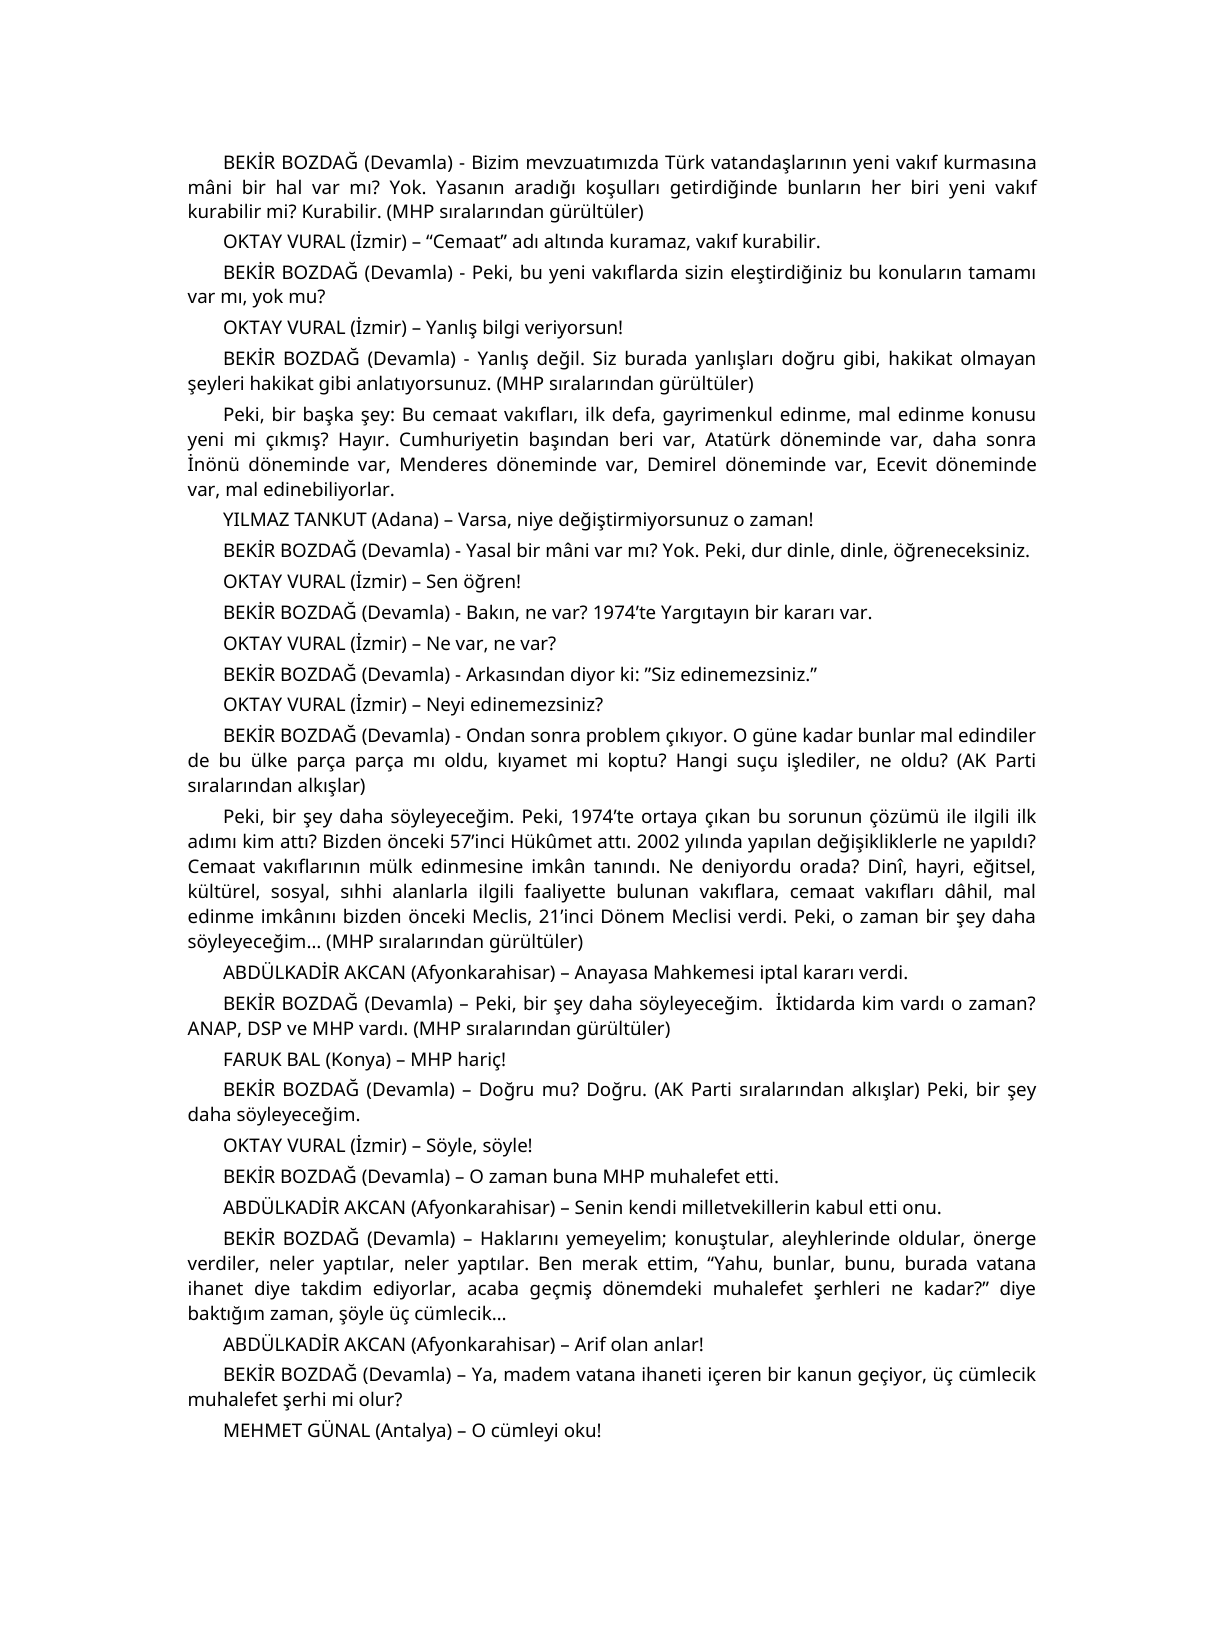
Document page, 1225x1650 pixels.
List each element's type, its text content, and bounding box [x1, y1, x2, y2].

text BEKİR BOZDAĞ (Devamla) - Bizim mevzuatımızda Türk vatandaşlarının yeni vakıf kurmasına mâni bir hal var mı? Yok. Yasanın aradığı koşulları getirdiğinde bunların her biri yeni vakıf kurabilir mi? Kurabilir. (MHP sıralarından gürültüler) [187, 150, 1037, 223]
text Peki, bir başka şey: Bu cemaat vakıfları, ilk defa, gayrimenkul edinme, mal edinme konusu yeni mi çıkmış? Hayır. Cumhuriyetin başından beri var, Atatürk döneminde var, daha sonra İnönü döneminde var, Menderes döneminde var, Demirel döneminde var, Ecevit döneminde var, mal edinebiliyorlar. [187, 401, 1037, 501]
text ABDÜLKADİR AKCAN (Afyonkarahisar) – Arif olan anlar! [187, 1331, 1037, 1356]
text ABDÜLKADİR AKCAN (Afyonkarahisar) – Senin kendi milletvekillerin kabul etti onu. [187, 1194, 1037, 1219]
text BEKİR BOZDAĞ (Devamla) – O zaman buna MHP muhalefet etti. [187, 1163, 1037, 1188]
text YILMAZ TANKUT (Adana) – Varsa, niye değiştirmiyorsunuz o zaman! [187, 507, 1037, 532]
text BEKİR BOZDAĞ (Devamla) – Ya, madem vatana ihaneti içeren bir kanun geçiyor, üç cümlecik muhalefet şerhi mi olur? [187, 1362, 1037, 1412]
text OKTAY VURAL (İzmir) – Söyle, söyle! [187, 1133, 1037, 1158]
text FARUK BAL (Konya) – MHP hariç! [187, 1046, 1037, 1071]
text BEKİR BOZDAĞ (Devamla) – Haklarını yemeyelim; konuştular, aleyhlerinde oldular, önerge verdiler, neler yaptılar, neler yaptılar. Ben merak ettim, “Yahu, bunlar, bunu, burada vatana ihanet diye takdim ediyorlar, acaba geçmiş dönemdeki muhalefet şerhleri ne kadar?” diye baktığım zaman, şöyle üç cümlecik… [187, 1225, 1037, 1325]
text BEKİR BOZDAĞ (Devamla) - Bakın, ne var? 1974’te Yargıtayın bir kararı var. [187, 599, 1037, 624]
text BEKİR BOZDAĞ (Devamla) – Peki, bir şey daha söyleyeceğim. İktidarda kim vardı o zaman? ANAP, DSP ve MHP vardı. (MHP sıralarından gürültüler) [187, 990, 1037, 1040]
text BEKİR BOZDAĞ (Devamla) - Ondan sonra problem çıkıyor. O güne kadar bunlar mal edindiler de bu ülke parça parça mı oldu, kıyamet mi koptu? Hangi suçu işlediler, ne oldu? (AK Parti sıralarından alkışlar) [187, 723, 1037, 798]
text BEKİR BOZDAĞ (Devamla) - Yasal bir mâni var mı? Yok. Peki, dur dinle, dinle, öğreneceksiniz. [187, 538, 1037, 563]
text OKTAY VURAL (İzmir) – Ne var, ne var? [187, 630, 1037, 655]
text BEKİR BOZDAĞ (Devamla) - Peki, bu yeni vakıflarda sizin eleştirdiğiniz bu konuların tamamı var mı, yok mu? [187, 259, 1037, 308]
text MEHMET GÜNAL (Antalya) – O cümleyi oku! [187, 1418, 1037, 1443]
text BEKİR BOZDAĞ (Devamla) - Arkasından diyor ki: ”Siz edinemezsiniz.” [187, 661, 1037, 686]
text ABDÜLKADİR AKCAN (Afyonkarahisar) – Anayasa Mahkemesi iptal kararı verdi. [187, 959, 1037, 984]
text OKTAY VURAL (İzmir) – Yanlış bilgi veriyorsun! [187, 314, 1037, 339]
text OKTAY VURAL (İzmir) – Sen öğren! [187, 568, 1037, 593]
text BEKİR BOZDAĞ (Devamla) - Yanlış değil. Siz burada yanlışları doğru gibi, hakikat olmayan şeyleri hakikat gibi anlatıyorsunuz. (MHP sıralarından gürültüler) [187, 345, 1037, 395]
text BEKİR BOZDAĞ (Devamla) – Doğru mu? Doğru. (AK Parti sıralarından alkışlar) Peki, bir şey daha söyleyeceğim. [187, 1077, 1037, 1127]
text Peki, bir şey daha söyleyeceğim. Peki, 1974’te ortaya çıkan bu sorunun çözümü ile ilgili ilk adımı kim attı? Bizden önceki 57’inci Hükûmet attı. 2002 yılında yapılan değişikliklerle ne yapıldı? Cemaat vakıflarının mülk edinmesine imkân tanındı. Ne deniyordu orada? Dinî, hayri, eğitsel, kültürel, sosyal, sıhhi alanlarla ilgili faaliyette bulunan vakıflara, cemaat vakıfları dâhil, mal edinme imkânını bizden önceki Meclis, 21’inci Dönem Meclisi verdi. Peki, o zaman bir şey daha söyleyeceğim… (MHP sıralarından gürültüler) [187, 803, 1037, 953]
text OKTAY VURAL (İzmir) – Neyi edinemezsiniz? [187, 692, 1037, 717]
text OKTAY VURAL (İzmir) – “Cemaat” adı altında kuramaz, vakıf kurabilir. [187, 229, 1037, 254]
